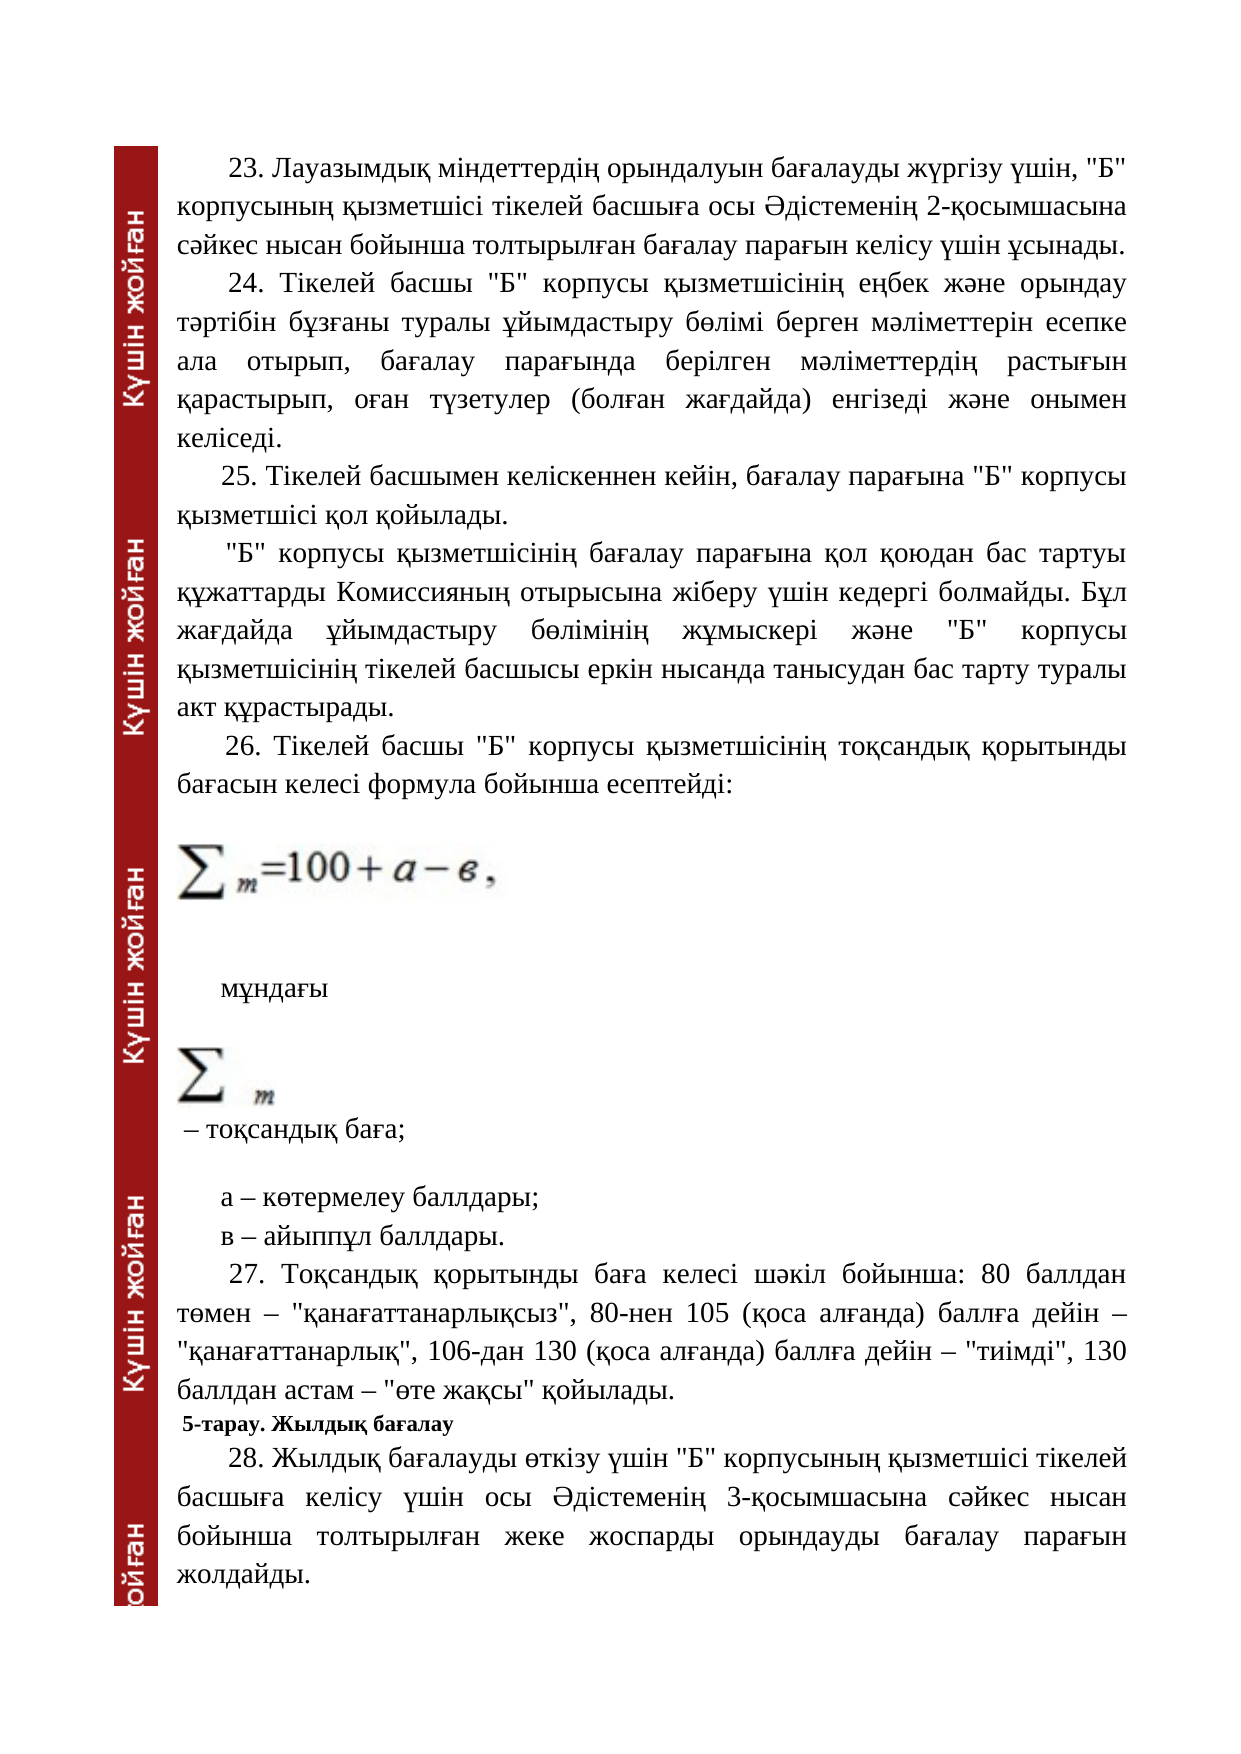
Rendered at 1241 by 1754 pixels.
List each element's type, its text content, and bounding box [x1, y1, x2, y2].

picture [114, 1251, 158, 1256]
text a – көтермелеу баллдары; [112, 1179, 1128, 1213]
picture [114, 530, 158, 535]
picture [114, 1590, 158, 1606]
text мұндағы [112, 970, 1128, 1004]
picture [114, 1437, 158, 1441]
text 24. Тікелей басшы "Б" корпусы қызметшісінің еңбек және орындау тәртібін бұзғаны туралы ұйымдастыру бөлімі берген мәліметтерін есепке ала отырып, бағалау парағында берілген мәліметтердің растығын қарастырып, оған түзетулер (болған жағдайда) енгізеді және онымен келіседі. [112, 266, 1128, 453]
text 5-тарау. Жылдық бағалау [112, 1410, 1128, 1437]
text 27. Тоқсандық қорытынды баға келесі шәкіл бойынша: 80 баллдан төмен – "қанағаттанарлықсыз", 80-нен 105 (қоса алғанда) баллға дейін – "қанағаттанарлық", 106-дан 130 (қоса алғанда) баллға дейін – "тиімді", 130 баллдан астам – "өте жақсы" қойылады. [112, 1256, 1128, 1405]
picture [114, 723, 158, 728]
text 28. Жылдық бағалауды өткізу үшін "Б" корпусының қызметшісі тікелей басшыға келісу үшін осы Әдістеменің 3-қосымшасына сәйкес нысан бойынша толтырылған жеке жоспарды орындауды бағалау парағын жолдайды. [112, 1441, 1128, 1590]
picture [114, 1405, 158, 1410]
text 26. Тікелей басшы "Б" корпусы қызметшісінің тоқсандық қорытынды бағасын келесі формула бойынша есептейді: [112, 728, 1128, 800]
picture [114, 261, 158, 266]
picture [176, 843, 508, 902]
picture [114, 800, 158, 970]
text в – айыппұл баллдары. [112, 1218, 1128, 1251]
picture [114, 453, 158, 458]
text 23. Лауазымдық міндеттердің орындалуын бағалауды жүргізу үшін, "Б" корпусының қызметшісі тікелей басшыға осы Әдістеменің 2-қосымшасына сәйкес нысан бойынша толтырылған бағалау парағын келісу үшін ұсынады. [112, 150, 1128, 261]
picture [176, 1047, 277, 1108]
picture [114, 1004, 158, 1112]
text – тоқсандық баға; [112, 1112, 1128, 1175]
picture [114, 1213, 158, 1218]
text "Б" корпусы қызметшісінің бағалау парағына қол қоюдан бас тартуы құжаттарды Комиссияның отырысына жіберу үшін кедергі болмайды. Бұл жағдайда ұйымдастыру бөлімінің жұмыскері және "Б" корпусы қызметшісінің тікелей басшысы еркін нысанда танысудан бас тарту туралы акт құрастырады. [112, 535, 1128, 723]
text 25. Тікелей басшымен келіскеннен кейін, бағалау парағына "Б" корпусы қызметшісі қол қойылады. [112, 458, 1128, 530]
picture [114, 146, 158, 150]
picture [114, 1175, 158, 1179]
